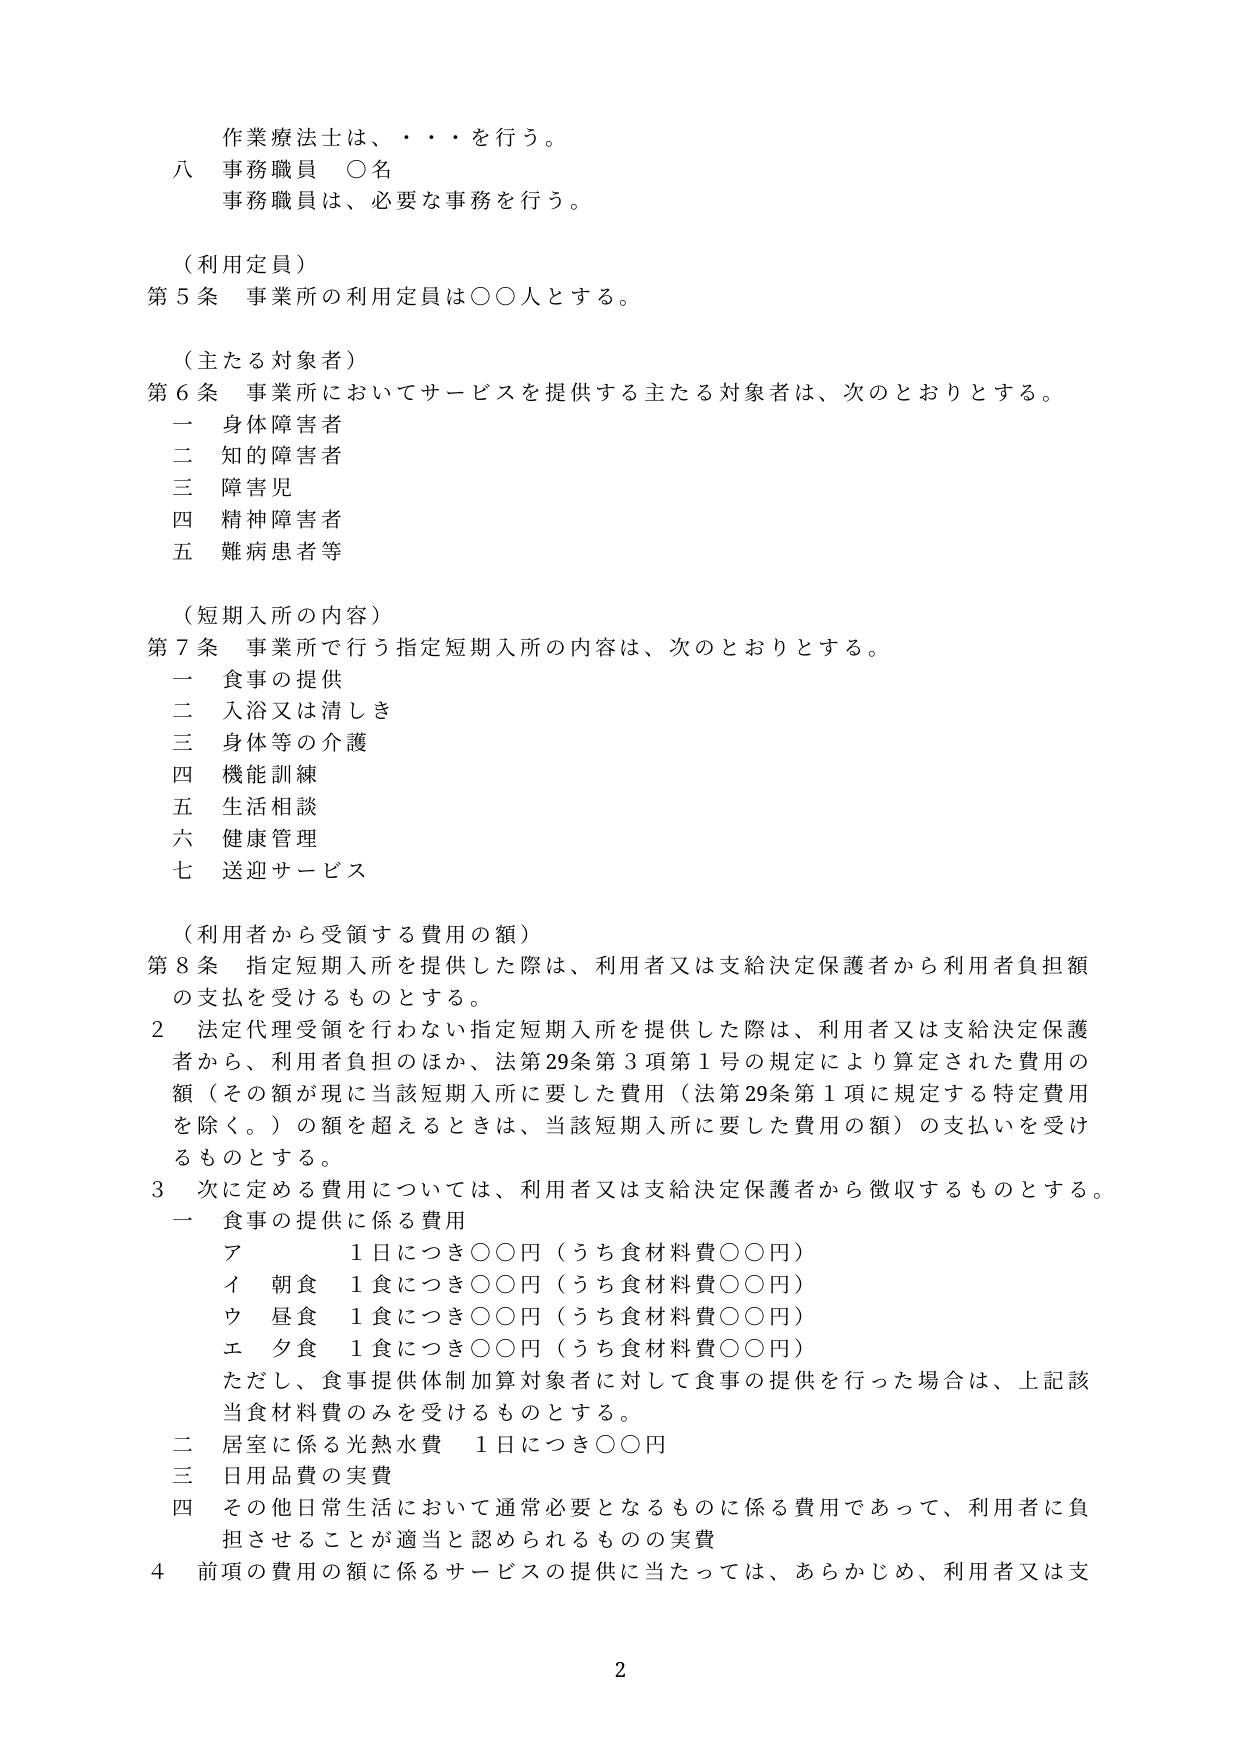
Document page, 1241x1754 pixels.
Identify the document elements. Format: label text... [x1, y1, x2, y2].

text 二 入浴又は清しき [147, 694, 1093, 726]
text 五 生活相談 [147, 789, 1093, 821]
text 第５条 事業所の利用定員は○○人とする。 [147, 279, 1093, 311]
text 四 その他日常生活において通常必要となるものに係る費用であって、利用者に負担させることが適当と認められるものの実費 [165, 1491, 1093, 1554]
text 四 精神障害者 [147, 503, 1093, 534]
text ただし、食事提供体制加算対象者に対して食事の提供を行った場合は、上記該当食材料費のみを受けるものとする。 [209, 1363, 1093, 1427]
text 一 食事の提供に係る費用 [165, 1204, 1093, 1236]
text 第７条 事業所で行う指定短期入所の内容は、次のとおりとする。 [147, 630, 1093, 662]
text ア １日につき○○円（うち食材料費○○円） [165, 1236, 1093, 1268]
text 第６条 事業所においてサービスを提供する主たる対象者は、次のとおりとする。 [147, 375, 1093, 407]
text 七 送迎サービス [147, 853, 1093, 885]
text ３ 次に定める費用については、利用者又は支給決定保護者から徴収するものとする。 [147, 1172, 1093, 1204]
text イ 朝食 １食につき○○円（うち食材料費○○円） [189, 1268, 1093, 1299]
text （利用定員） [147, 248, 1093, 279]
text 一 食事の提供 [147, 662, 1093, 694]
text 六 健康管理 [147, 821, 1093, 853]
text 三 障害児 [147, 471, 1093, 503]
text 第８条 指定短期入所を提供した際は、利用者又は支給決定保護者から利用者負担額の支払を受けるものとする。 [147, 949, 1093, 1013]
text エ 夕食 １食につき○○円（うち食材料費○○円） [189, 1331, 1093, 1363]
text 事務職員は、必要な事務を行う。 [147, 184, 1093, 216]
text 作業療法士は、・・・を行う。 [147, 120, 1093, 152]
text 一 身体障害者 [168, 407, 1093, 439]
text ２ 法定代理受領を行わない指定短期入所を提供した際は、利用者又は支給決定保護者から、利用者負担のほか、法第29条第３項第１号の規定により算定された費用の額（その額が現に当該短期入所に要した費用（法第29条第１項に規定する特定費用を除く。）の額を超えるときは、当該短期入所に要した費用の額）の支払いを受けるものとする。 [147, 1013, 1093, 1172]
text （短期入所の内容） [147, 598, 1093, 630]
text 二 居室に係る光熱水費 １日につき○○円 [165, 1427, 1093, 1459]
text （利用者から受領する費用の額） [168, 917, 1093, 949]
text 五 難病患者等 [147, 534, 1093, 566]
text 四 機能訓練 [147, 758, 1093, 789]
text 八 事務職員 ○名 [147, 152, 1093, 184]
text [147, 1554, 1093, 1586]
text 三 身体等の介護 [147, 726, 1093, 758]
text ウ 昼食 １食につき○○円（うち食材料費○○円） [189, 1299, 1093, 1331]
text （主たる対象者） [147, 343, 1093, 375]
text 三 日用品費の実費 [165, 1459, 1093, 1491]
text 二 知的障害者 [147, 439, 1093, 471]
